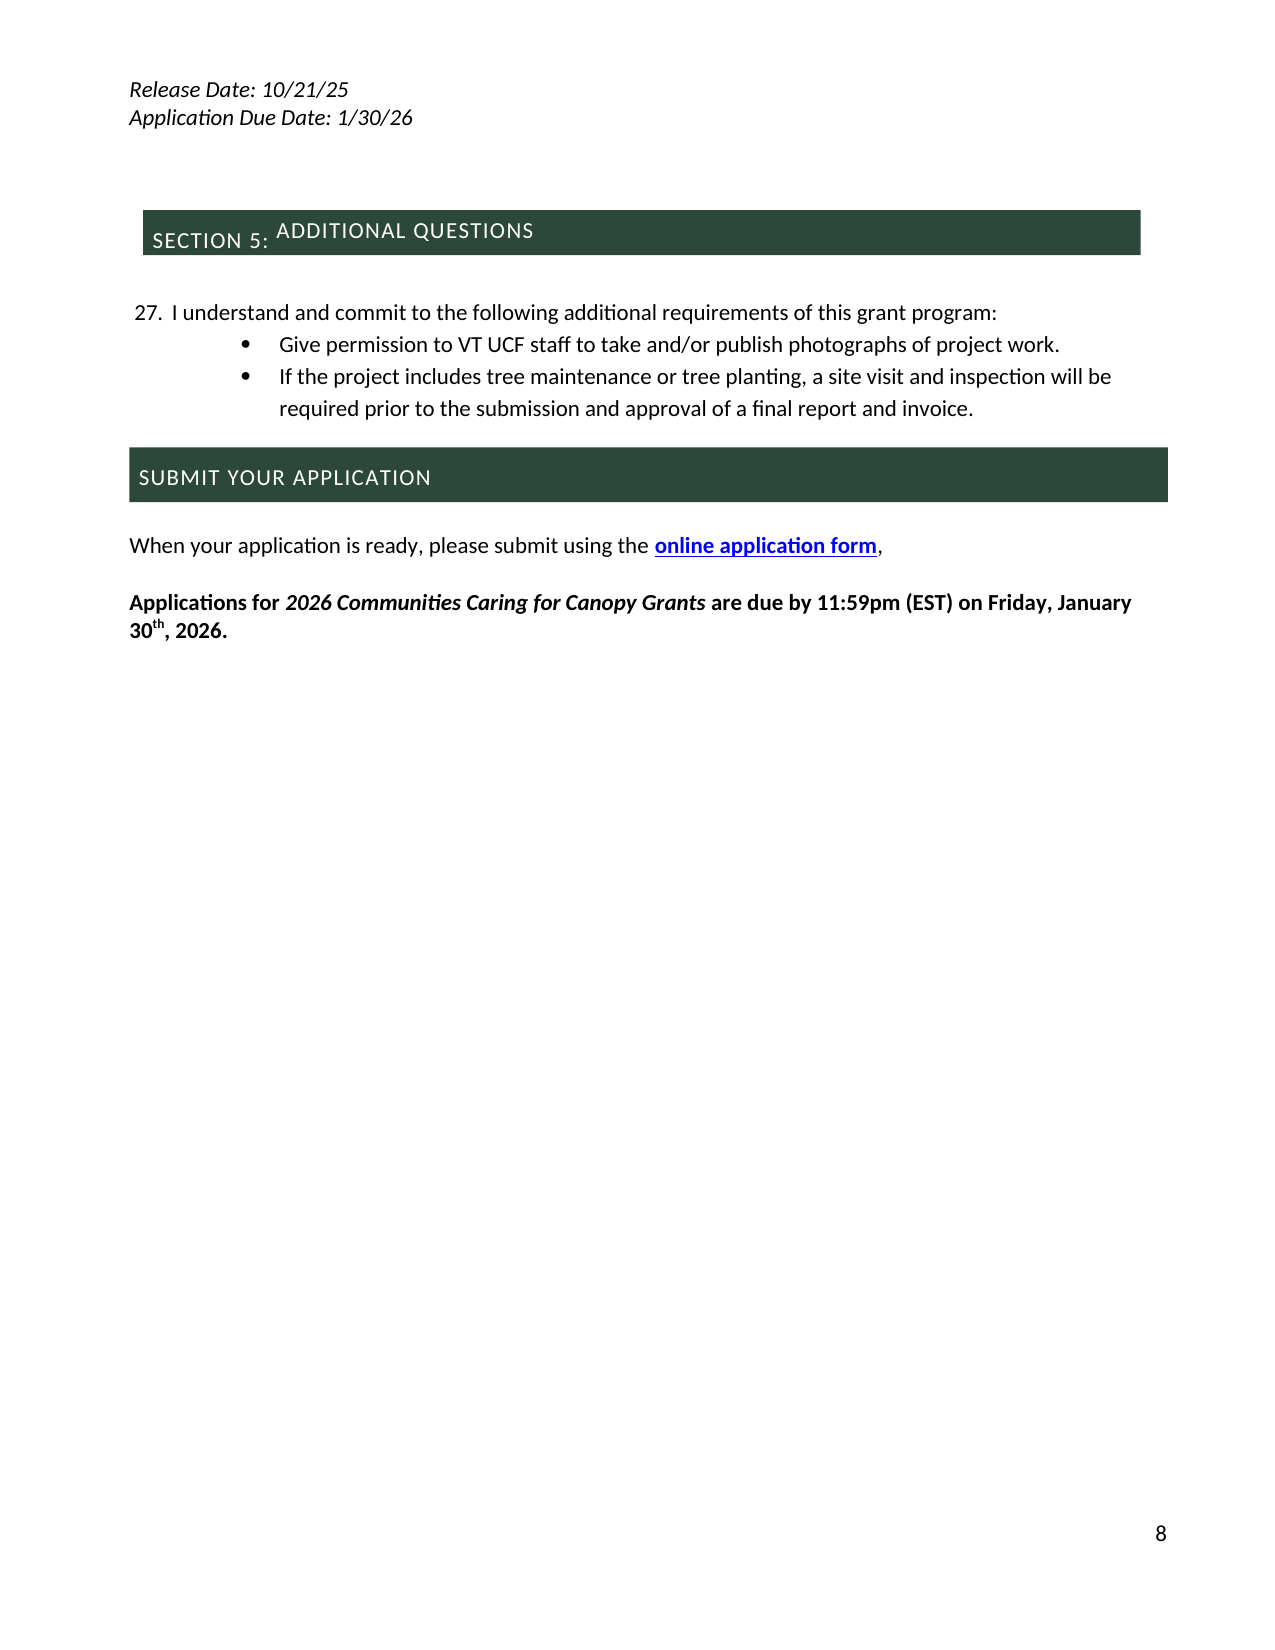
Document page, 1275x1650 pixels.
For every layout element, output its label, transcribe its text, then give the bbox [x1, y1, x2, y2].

list If the project includes tree maintenance or tree planting, a site visit and inspection will be required prior to the submission and approval of a final report and invoice. [242, 362, 1167, 422]
text When your application is ready, please submit using the online application form, [129, 532, 1167, 560]
list Give permission to VT UCF staff to take and/or publish photographs of project work. [242, 330, 1167, 358]
text Applications for 2026 Communities Caring for Canopy Grants are due by 11:59pm (EST) on Friday, January 30th, 2026. [129, 588, 1167, 644]
list I understand and commit to the following additional requirements of this grant program: [134, 298, 1167, 326]
